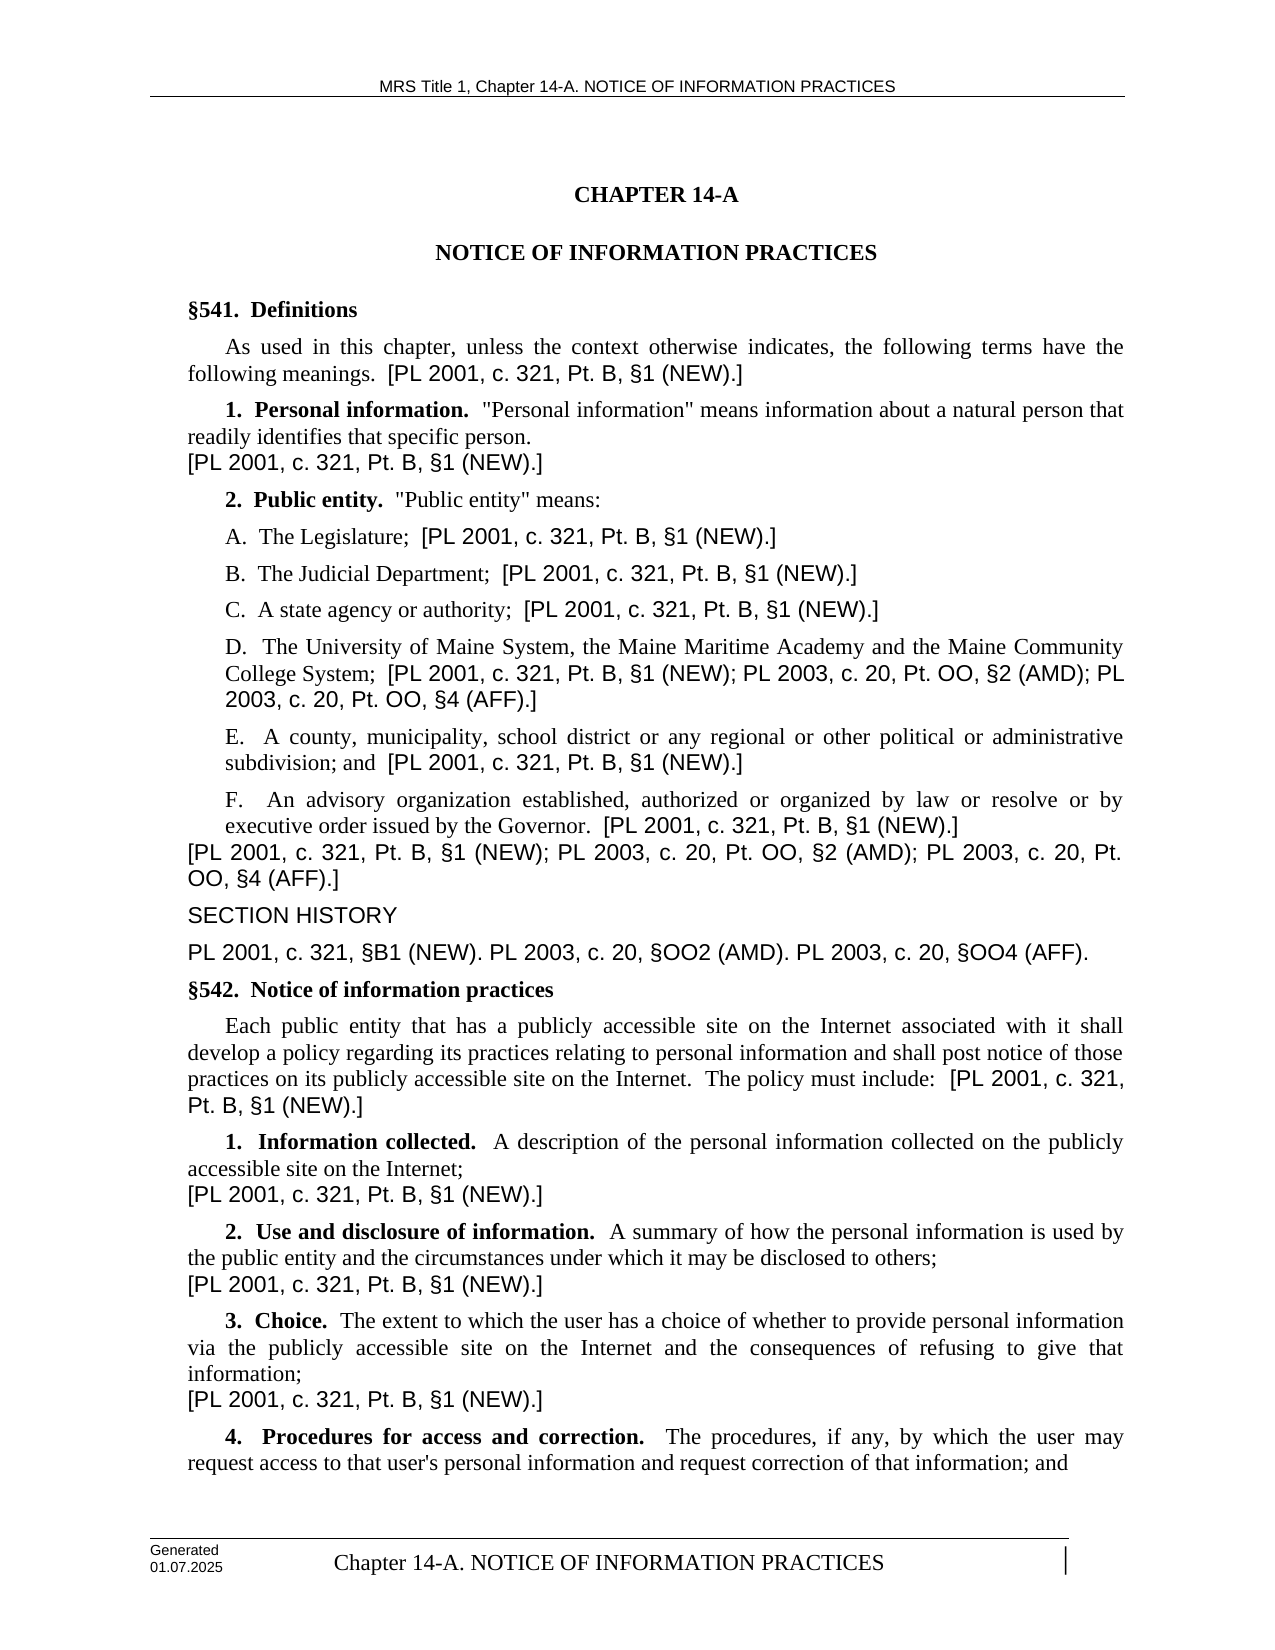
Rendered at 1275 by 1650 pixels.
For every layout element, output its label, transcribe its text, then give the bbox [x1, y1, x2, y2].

text 2. Public entity. "Public entity" means: [187, 486, 1125, 512]
text 2. Use and disclosure of information. A summary of how the personal information is used by the public entity and the circumstances under which it may be disclosed to others; [187, 1218, 1125, 1271]
text 1. Personal information. "Personal information" means information about a natural person that readily identifies that specific person. [187, 396, 1125, 449]
text 3. Choice. The extent to which the user has a choice of whether to provide personal information via the publicly accessible site on the Internet and the consequences of refusing to give that information; [187, 1307, 1125, 1386]
text As used in this chapter, unless the context otherwise indicates, the following terms have the following meanings. [PL 2001, c. 321, Pt. B, §1 (NEW).] [187, 333, 1125, 386]
text Each public entity that has a publicly accessible site on the Internet associated with it shall develop a policy regarding its practices relating to personal information and shall post notice of those practices on its publicly accessible site on the Internet. The policy must include: [PL 2001, c. 321, Pt. B, §1 (NEW).] [187, 1012, 1125, 1118]
text F. An advisory organization established, authorized or organized by law or resolve or by executive order issued by the Governor. [PL 2001, c. 321, Pt. B, §1 (NEW).] [225, 786, 1125, 839]
text PL 2001, c. 321, §B1 (NEW). PL 2003, c. 20, §OO2 (AMD). PL 2003, c. 20, §OO4 (AFF). [187, 939, 1125, 965]
text D. The University of Maine System, the Maine Maritime Academy and the Maine Community College System; [PL 2001, c. 321, Pt. B, §1 (NEW); PL 2003, c. 20, Pt. OO, §2 (AMD); PL 2003, c. 20, Pt. OO, §4 (AFF).] [225, 633, 1125, 712]
text [PL 2001, c. 321, Pt. B, §1 (NEW).] [187, 449, 1125, 476]
text [PL 2001, c. 321, Pt. B, §1 (NEW); PL 2003, c. 20, Pt. OO, §2 (AMD); PL 2003, c. 20, Pt. OO, §4 (AFF).] [187, 839, 1125, 892]
text [PL 2001, c. 321, Pt. B, §1 (NEW).] [187, 1181, 1125, 1207]
text C. A state agency or authority; [PL 2001, c. 321, Pt. B, §1 (NEW).] [225, 596, 1125, 623]
text §541. Definitions [187, 296, 1125, 323]
text 1. Information collected. A description of the personal information collected on the publicly accessible site on the Internet; [187, 1128, 1125, 1181]
text B. The Judicial Department; [PL 2001, c. 321, Pt. B, §1 (NEW).] [225, 559, 1125, 586]
text CHAPTER 14-A [187, 181, 1125, 208]
text SECTION HISTORY [187, 902, 1125, 928]
text A. The Legislature; [PL 2001, c. 321, Pt. B, §1 (NEW).] [225, 523, 1125, 549]
text [PL 2001, c. 321, Pt. B, §1 (NEW).] [187, 1386, 1125, 1413]
text NOTICE OF INFORMATION PRACTICES [187, 239, 1125, 265]
text §542. Notice of information practices [187, 976, 1125, 1002]
text E. A county, municipality, school district or any regional or other political or administrative subdivision; and [PL 2001, c. 321, Pt. B, §1 (NEW).] [225, 723, 1125, 776]
text 4. Procedures for access and correction. The procedures, if any, by which the user may request access to that user's personal information and request correction of that information; and [187, 1423, 1125, 1476]
text [PL 2001, c. 321, Pt. B, §1 (NEW).] [187, 1271, 1125, 1297]
